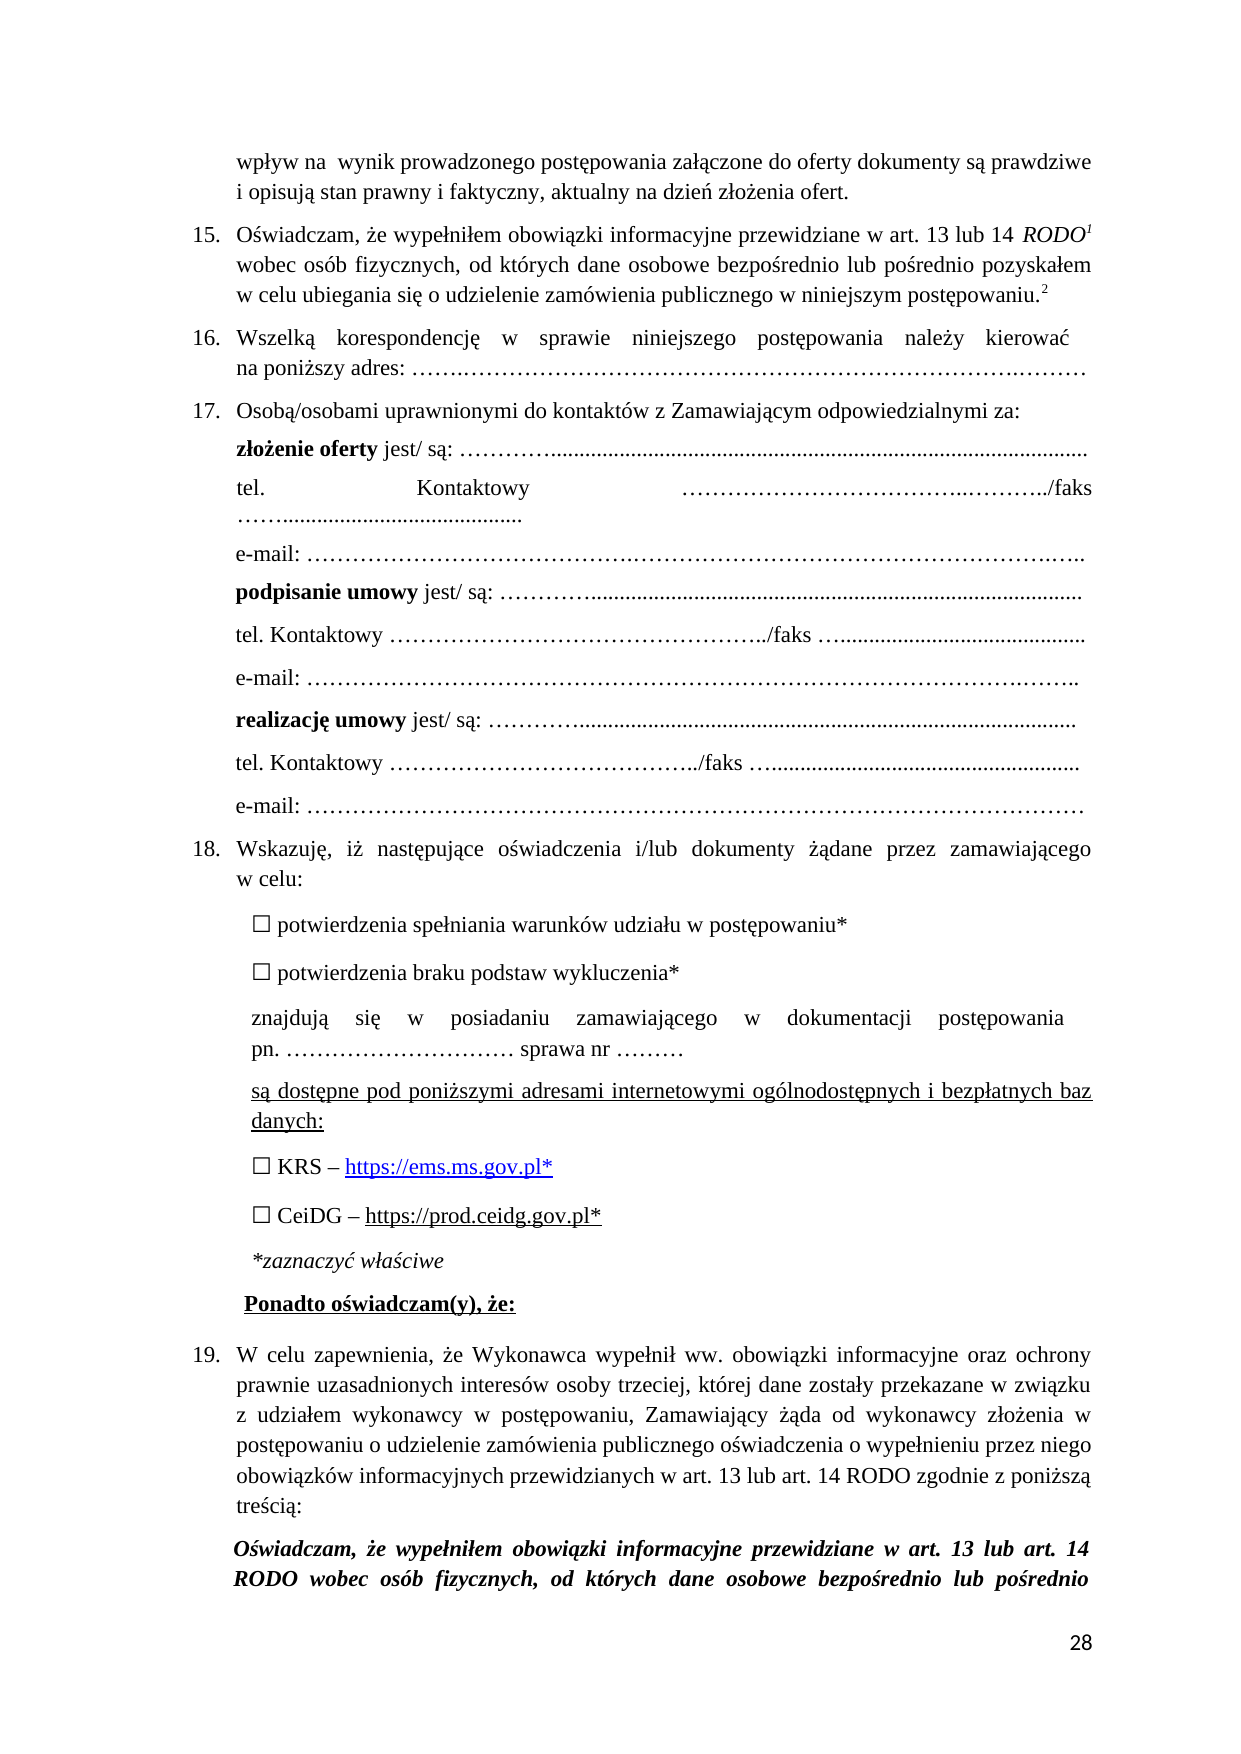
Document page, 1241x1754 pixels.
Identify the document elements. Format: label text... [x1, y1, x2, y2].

list Wskazuję, iż następujące oświadczenia i/lub dokumenty żądane przez zamawiającego w celu: [192, 835, 1092, 891]
text ☐ potwierdzenia spełniania warunków udziału w postępowaniu* [251, 908, 1092, 939]
text e-mail: ………………………………………………………………………………….…….. [207, 664, 1092, 690]
list W celu zapewnienia, że Wykonawca wypełnił ww. obowiązki informacyjne oraz ochrony prawnie uzasadnionych interesów osoby trzeciej, której dane zostały przekazane w związku z udziałem wykonawcy w postępowaniu, Zamawiający żąda od wykonawcy złożenia w postępowaniu o udzielenie zamówienia publicznego oświadczenia o wypełnieniu przez niego obowiązków informacyjnych przewidzianych w art. 13 lub art. 14 RODO zgodnie z poniższą treścią: [192, 1341, 1092, 1518]
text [233, 1535, 1092, 1591]
text są dostępne pod poniższymi adresami internetowymi ogólnodostępnych i bezpłatnych baz danych: [251, 1101, 1092, 1134]
text znajdują się w posiadaniu zamawiającego w dokumentacji postępowania pn. ………………………… sprawa nr ……… [251, 1004, 1092, 1061]
text tel. Kontaktowy ………………………………..………../faks …….......................................... [236, 474, 1092, 527]
list Wszelką korespondencję w sprawie niniejszego postępowania należy kierować na poniższy adres: …….……………………………………………………………….……… [192, 324, 1092, 380]
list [192, 148, 1092, 204]
text ☐ KRS – https://ems.ms.gov.pl* [251, 1150, 1092, 1182]
text tel. Kontaktowy …………………………………………../faks …........................................... [207, 621, 1092, 647]
text podpisanie umowy jest/ są: …………...................................................................................... [207, 578, 1092, 605]
text *zaznaczyć właściwe [251, 1247, 1092, 1273]
text Ponadto oświadczam(y), że: [207, 1290, 1092, 1316]
list Oświadczam, że wypełniłem obowiązki informacyjne przewidziane w art. 13 lub 14 RODO1 wobec osób fizycznych, od których dane osobowe bezpośrednio lub pośrednio pozyskałem w celu ubiegania się o udzielenie zamówienia publicznego w niniejszym postępowaniu.2 [192, 221, 1092, 307]
text złożenie oferty jest/ są: ………….............................................................................................. [236, 436, 1092, 462]
list Osobą/osobami uprawnionymi do kontaktów z Zamawiającym odpowiedzialnymi za: [192, 397, 1092, 423]
text ☐ CeiDG – https://prod.ceidg.gov.pl* [251, 1199, 1092, 1230]
text są dostępne pod poniższymi adresami internetowymi ogólnodostępnych i bezpłatnych baz danych: [251, 1077, 1092, 1100]
text e-mail: ………………………………………………………………………………………… [207, 792, 1092, 818]
text realizację umowy jest/ są: …………....................................................................................... [207, 707, 1092, 733]
text e-mail: …………………………………….……………………………………………….….. [207, 539, 1092, 566]
text tel. Kontaktowy …………………………………../faks …...................................................... [207, 749, 1092, 776]
text ☐ potwierdzenia braku podstaw wykluczenia* [251, 956, 1092, 987]
